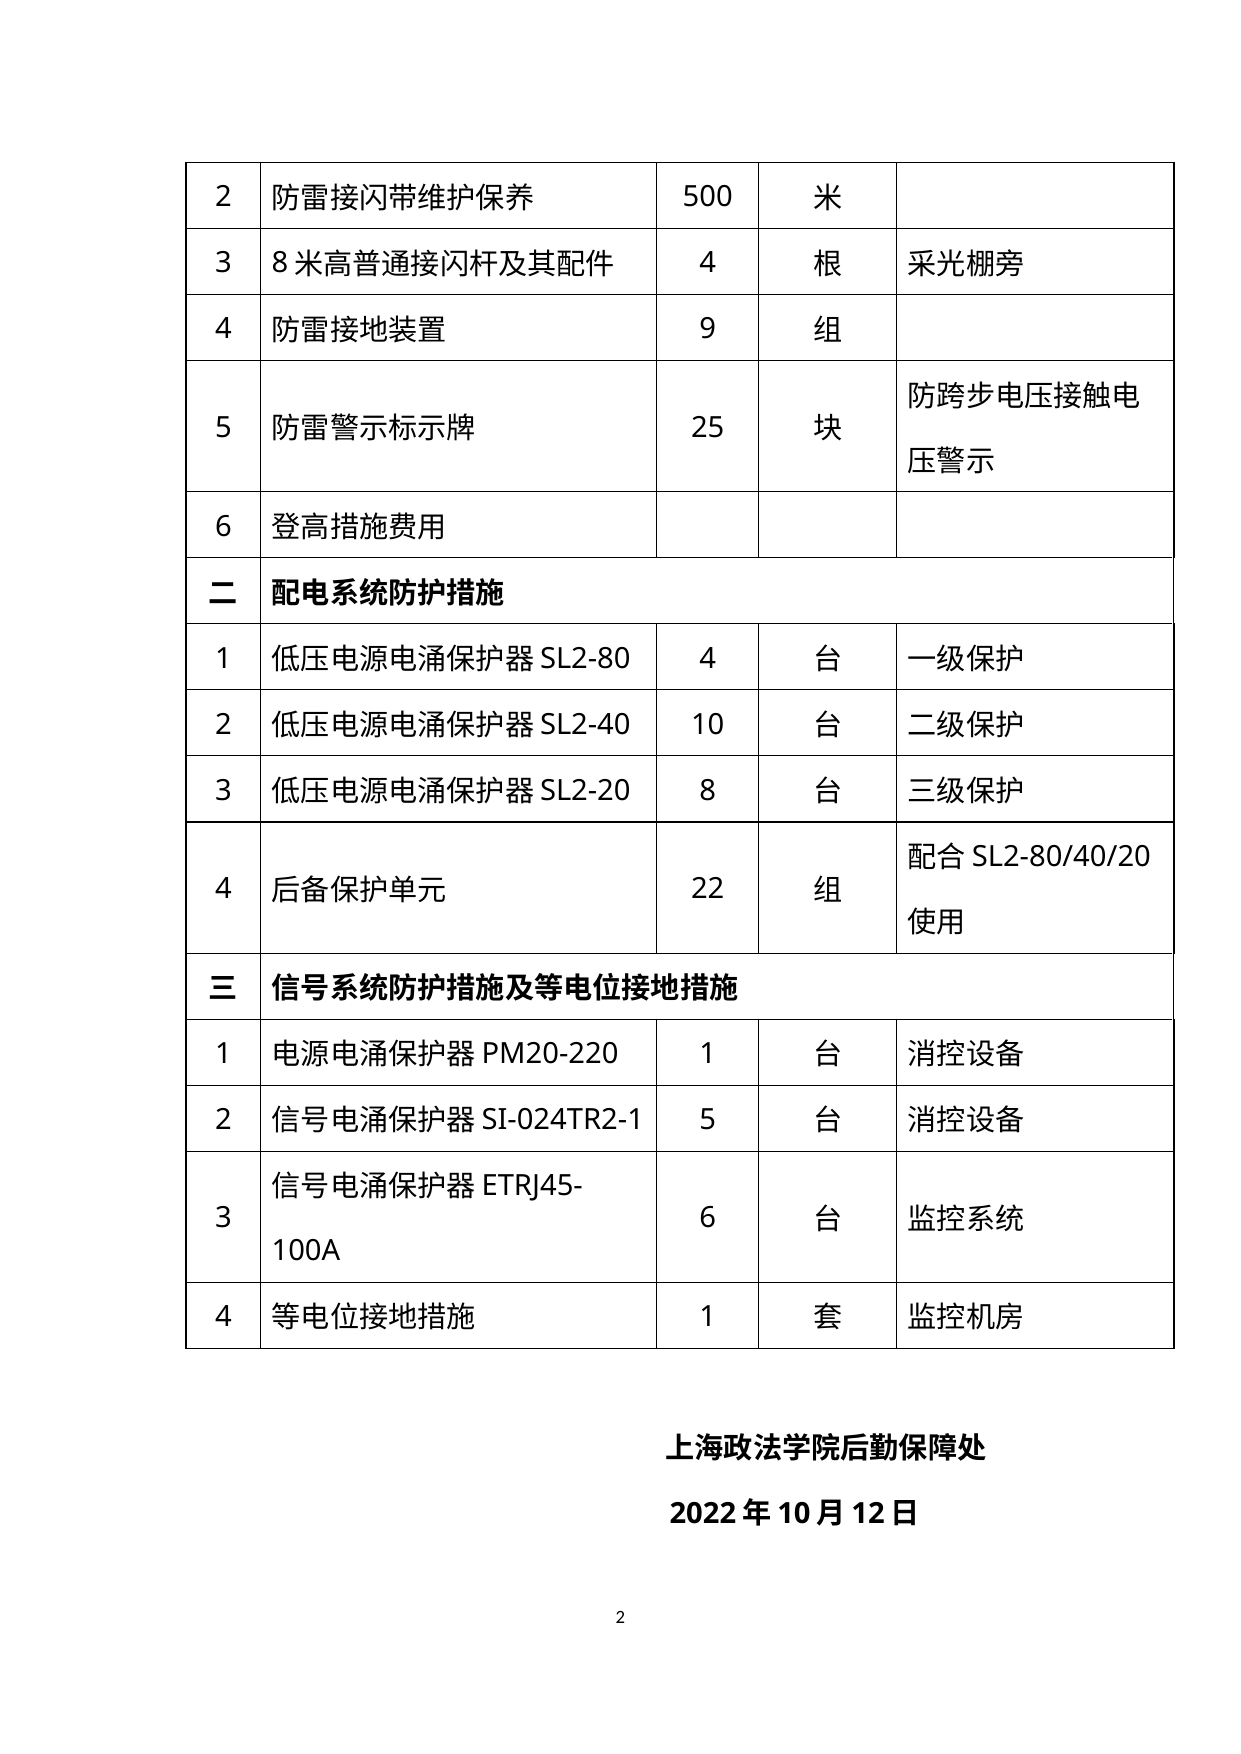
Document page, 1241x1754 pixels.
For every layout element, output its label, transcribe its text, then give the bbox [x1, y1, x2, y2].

table_cell 配合SL2-80/40/20使用 [897, 823, 1173, 952]
table_cell 配电系统防护措施 [261, 557, 1173, 623]
table_cell 后备保护单元 [261, 823, 656, 952]
table_cell 4 [187, 295, 260, 360]
table_cell 防雷警示标示牌 [261, 361, 656, 491]
table_cell 3 [187, 229, 260, 294]
table_cell 10 [657, 690, 758, 755]
table_cell 2 [187, 690, 260, 755]
table_cell 6 [187, 492, 260, 557]
table_cell 信号电涌保护器ETRJ45-100A [261, 1152, 656, 1282]
table_cell 采光棚旁 [897, 229, 1173, 294]
table_cell 4 [187, 1283, 260, 1348]
table_cell 消控设备 [897, 1019, 1173, 1084]
table_cell 信号电涌保护器SI-024TR2-1 [261, 1086, 656, 1151]
table_cell 组 [759, 295, 896, 360]
table_cell 防雷接地装置 [261, 295, 656, 360]
table_cell 22 [657, 823, 758, 952]
table_cell [897, 295, 1173, 360]
table_cell 5 [187, 361, 260, 491]
table_cell 套 [759, 1283, 896, 1348]
table_cell 台 [759, 1020, 896, 1084]
table_cell 5 [657, 1086, 758, 1151]
table_cell 信号系统防护措施及等电位接地措施 [261, 953, 1173, 1018]
table_cell 三级保护 [897, 756, 1173, 821]
table_cell 根 [759, 229, 896, 294]
table_cell 监控系统 [897, 1152, 1173, 1282]
table_cell 二级保护 [897, 690, 1173, 755]
table_cell 4 [657, 624, 758, 689]
table_cell 一级保护 [897, 623, 1173, 689]
table_cell 防雷接闪带维护保养 [261, 163, 656, 228]
list 2022年10月12日 [187, 1479, 919, 1544]
table_cell [897, 492, 1173, 557]
table_cell 2 [187, 163, 260, 228]
table_cell 低压电源电涌保护器SL2-40 [261, 690, 656, 755]
table_cell [759, 492, 896, 557]
table_cell 组 [759, 823, 896, 952]
table_cell 台 [759, 756, 896, 821]
table_cell 1 [657, 1283, 758, 1348]
table_cell 500 [657, 163, 758, 228]
table_cell 台 [759, 1152, 896, 1282]
table_cell 低压电源电涌保护器SL2-20 [261, 756, 656, 821]
table_cell [897, 163, 1173, 228]
table_cell 1 [187, 624, 260, 689]
table_cell 监控机房 [897, 1283, 1173, 1348]
table_cell 台 [759, 624, 896, 689]
table_cell 1 [657, 1020, 758, 1084]
table_cell 米 [759, 163, 896, 228]
table_cell 块 [759, 361, 896, 491]
table_cell 二 [187, 558, 260, 623]
table_cell 3 [187, 1152, 260, 1282]
table_cell 1 [187, 1020, 260, 1084]
table_cell 电源电涌保护器PM20-220 [261, 1020, 656, 1084]
table_cell 低压电源电涌保护器SL2-80 [261, 624, 656, 689]
table_cell 3 [187, 756, 260, 821]
table_cell 25 [657, 361, 758, 491]
table_cell 消控设备 [897, 1086, 1173, 1151]
table_cell 9 [657, 295, 758, 360]
table_cell 登高措施费用 [261, 492, 656, 557]
list 上海政法学院后勤保障处 [187, 1414, 986, 1479]
table_cell 三 [187, 954, 260, 1018]
table_cell 台 [759, 690, 896, 755]
table_cell 防跨步电压接触电压警示 [897, 361, 1173, 491]
table_cell 4 [657, 229, 758, 294]
table_cell 台 [759, 1086, 896, 1151]
table_cell [657, 492, 758, 557]
table_cell 8 [657, 756, 758, 821]
table_cell 2 [187, 1086, 260, 1151]
table_cell 6 [657, 1152, 758, 1282]
table_cell 4 [187, 823, 260, 952]
table_cell 8米高普通接闪杆及其配件 [261, 229, 656, 294]
table_cell 等电位接地措施 [261, 1283, 656, 1348]
